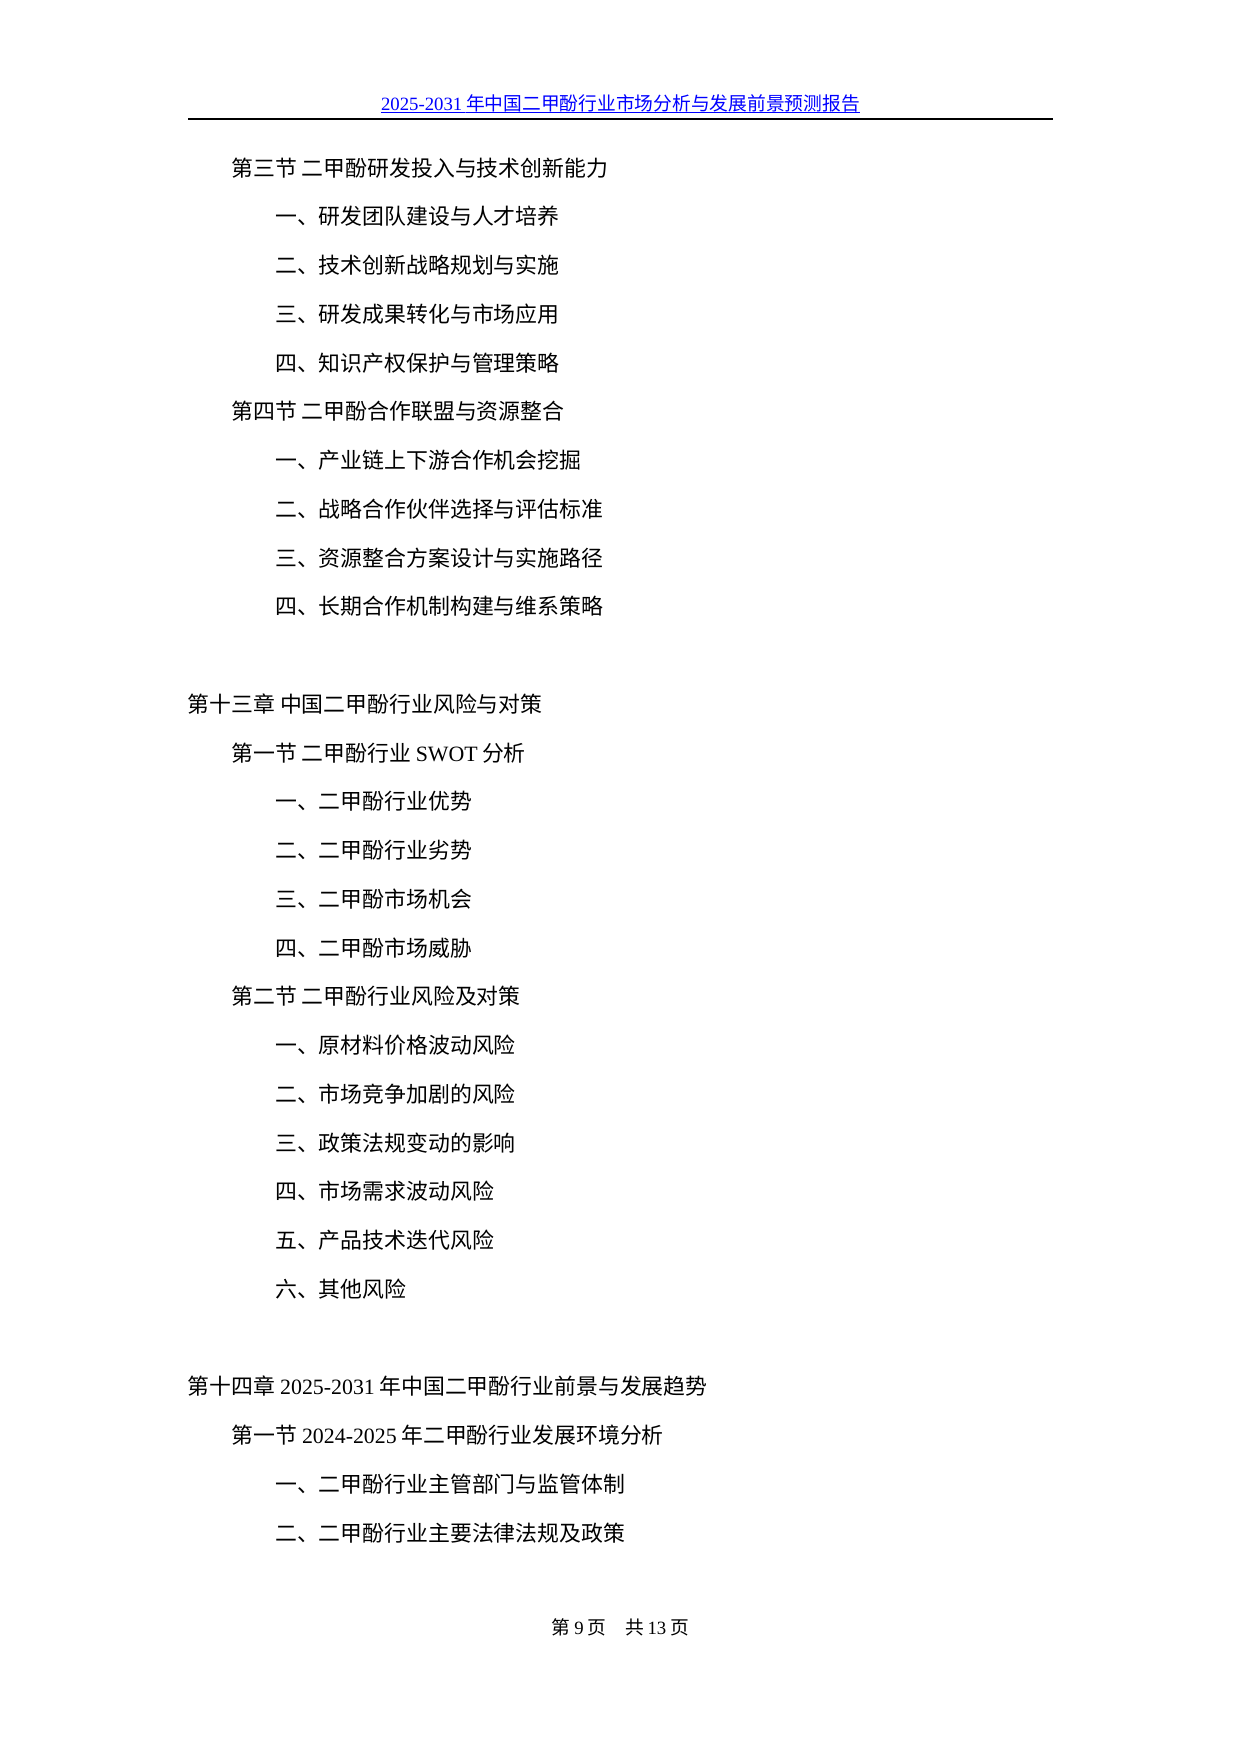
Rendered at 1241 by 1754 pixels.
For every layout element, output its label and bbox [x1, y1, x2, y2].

text [187, 150, 1053, 1548]
